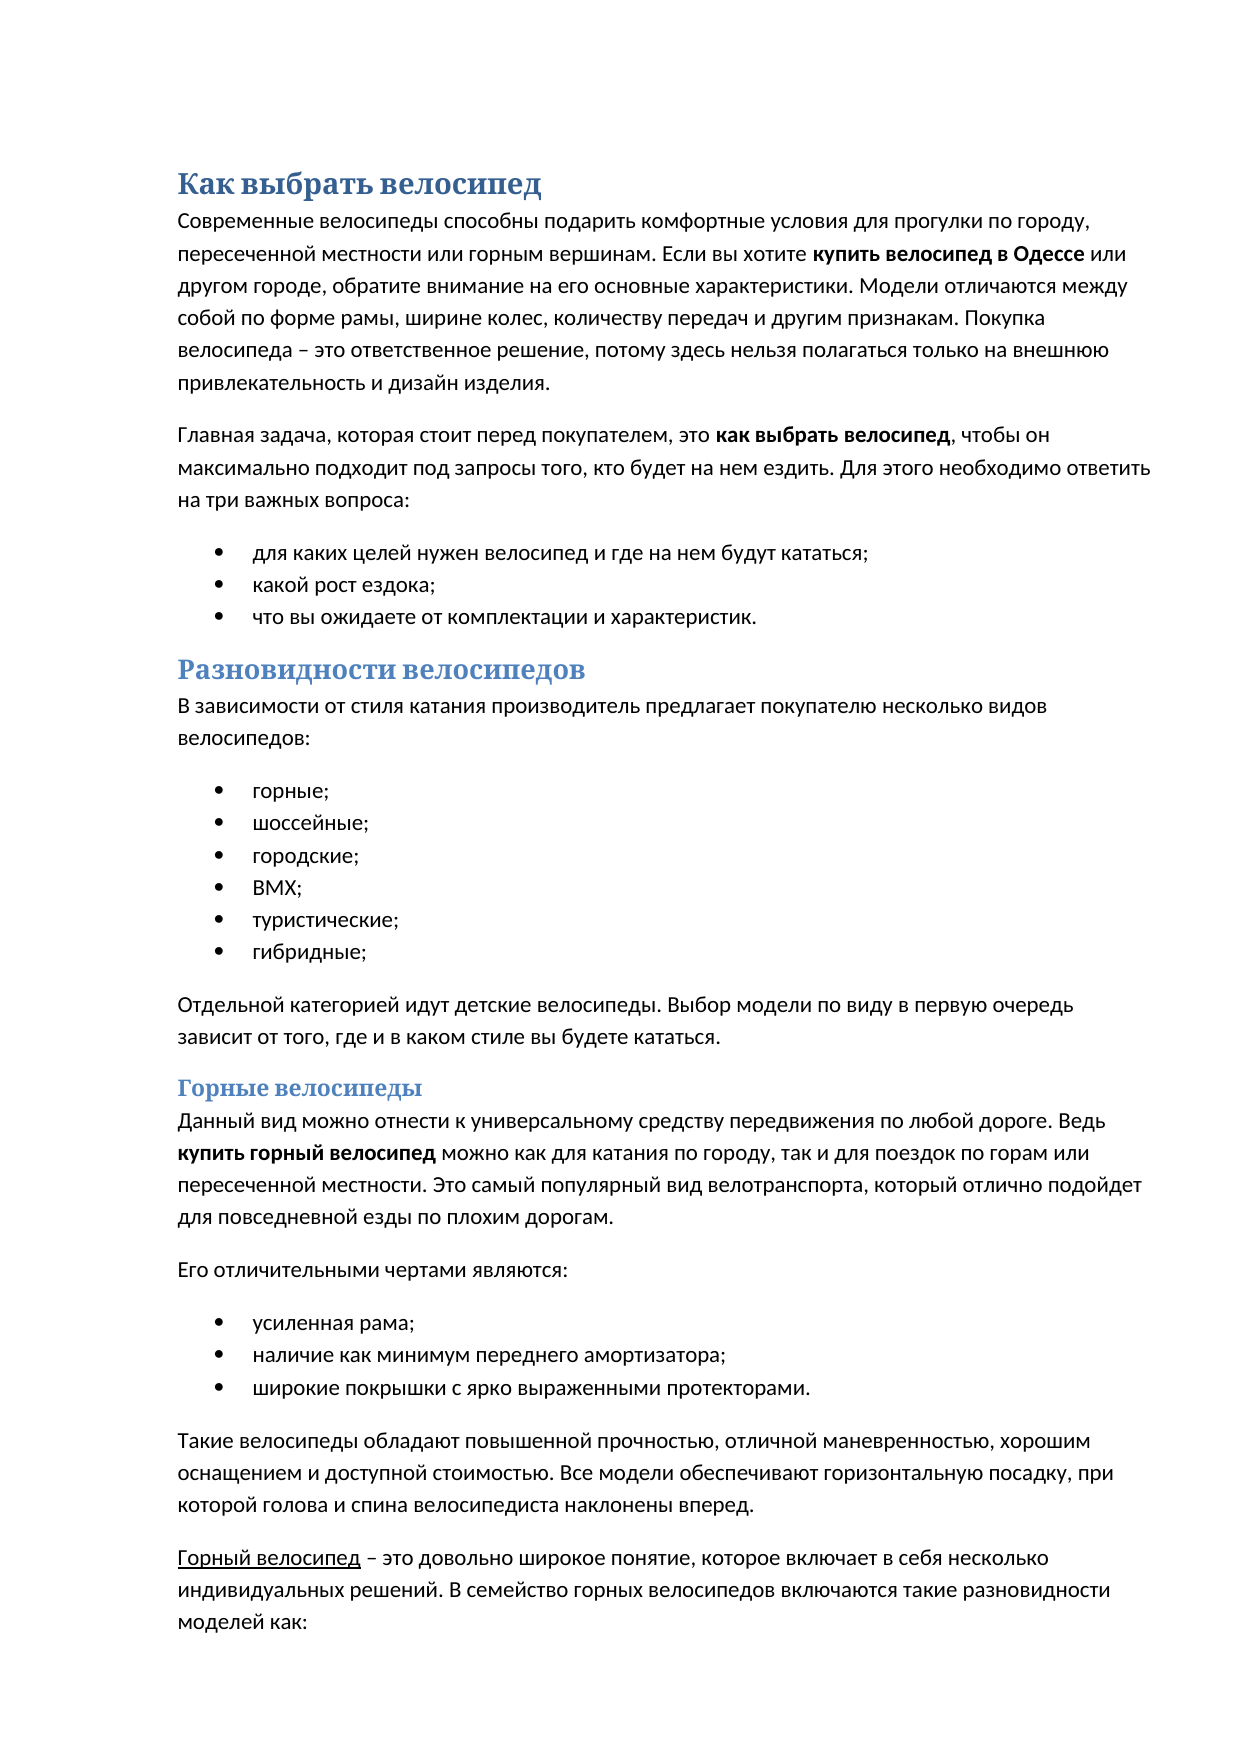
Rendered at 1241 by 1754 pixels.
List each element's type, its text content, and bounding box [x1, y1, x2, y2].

subtitle Как выбрать велосипед [177, 168, 1152, 202]
list городские; [215, 841, 1152, 869]
subtitle Разновидности велосипедов [177, 655, 1152, 687]
list для каких целей нужен велосипед и где на нем будут кататься; [215, 538, 1152, 566]
text В зависимости от стиля катания производитель предлагает покупателю несколько видов велосипедов: [177, 691, 1152, 751]
list BMX; [215, 873, 1152, 901]
text Современные велосипеды способны подарить комфортные условия для прогулки по городу, пересеченной местности или горным вершинам. Если вы хотите купить велосипед в Одессе или другом городе, обратите внимание на его основные характеристики. Модели отличаются между собой по форме рамы, ширине колес, количеству передач и другим признакам. Покупка велосипеда – это ответственное решение, потому здесь нельзя полагаться только на внешнюю привлекательность и дизайн изделия. [177, 207, 1152, 396]
list шоссейные; [215, 808, 1152, 837]
subtitle Горные велосипеды [177, 1076, 1152, 1102]
text Горный велосипед – это довольно широкое понятие, которое включает в себя несколько индивидуальных решений. В семейство горных велосипедов включаются такие разновидности моделей как: [177, 1543, 1152, 1636]
list гибридные; [215, 937, 1152, 965]
text Такие велосипеды обладают повышенной прочностью, отличной маневренностью, хорошим оснащением и доступной стоимостью. Все модели обеспечивают горизонтальную посадку, при которой голова и спина велосипедиста наклонены вперед. [177, 1426, 1152, 1518]
list что вы ожидаете от комплектации и характеристик. [215, 602, 1152, 630]
text Его отличительными чертами являются: [177, 1255, 1152, 1283]
text Отдельной категорией идут детские велосипеды. Выбор модели по виду в первую очередь зависит от того, где и в каком стиле вы будете кататься. [177, 990, 1152, 1051]
list туристические; [215, 905, 1152, 933]
list горные; [215, 776, 1152, 804]
list какой рост ездока; [215, 570, 1152, 598]
text Данный вид можно отнести к универсальному средству передвижения по любой дороге. Ведь купить горный велосипед можно как для катания по городу, так и для поездок по горам или пересеченной местности. Это самый популярный вид велотранспорта, который отлично подойдет для повседневной езды по плохим дорогам. [177, 1106, 1152, 1230]
list широкие покрышки с ярко выраженными протекторами. [215, 1373, 1152, 1401]
list наличие как минимум переднего амортизатора; [215, 1341, 1152, 1368]
list усиленная рама; [215, 1308, 1152, 1336]
text Главная задача, которая стоит перед покупателем, это как выбрать велосипед, чтобы он максимально подходит под запросы того, кто будет на нем ездить. Для этого необходимо ответить на три важных вопроса: [177, 421, 1152, 513]
